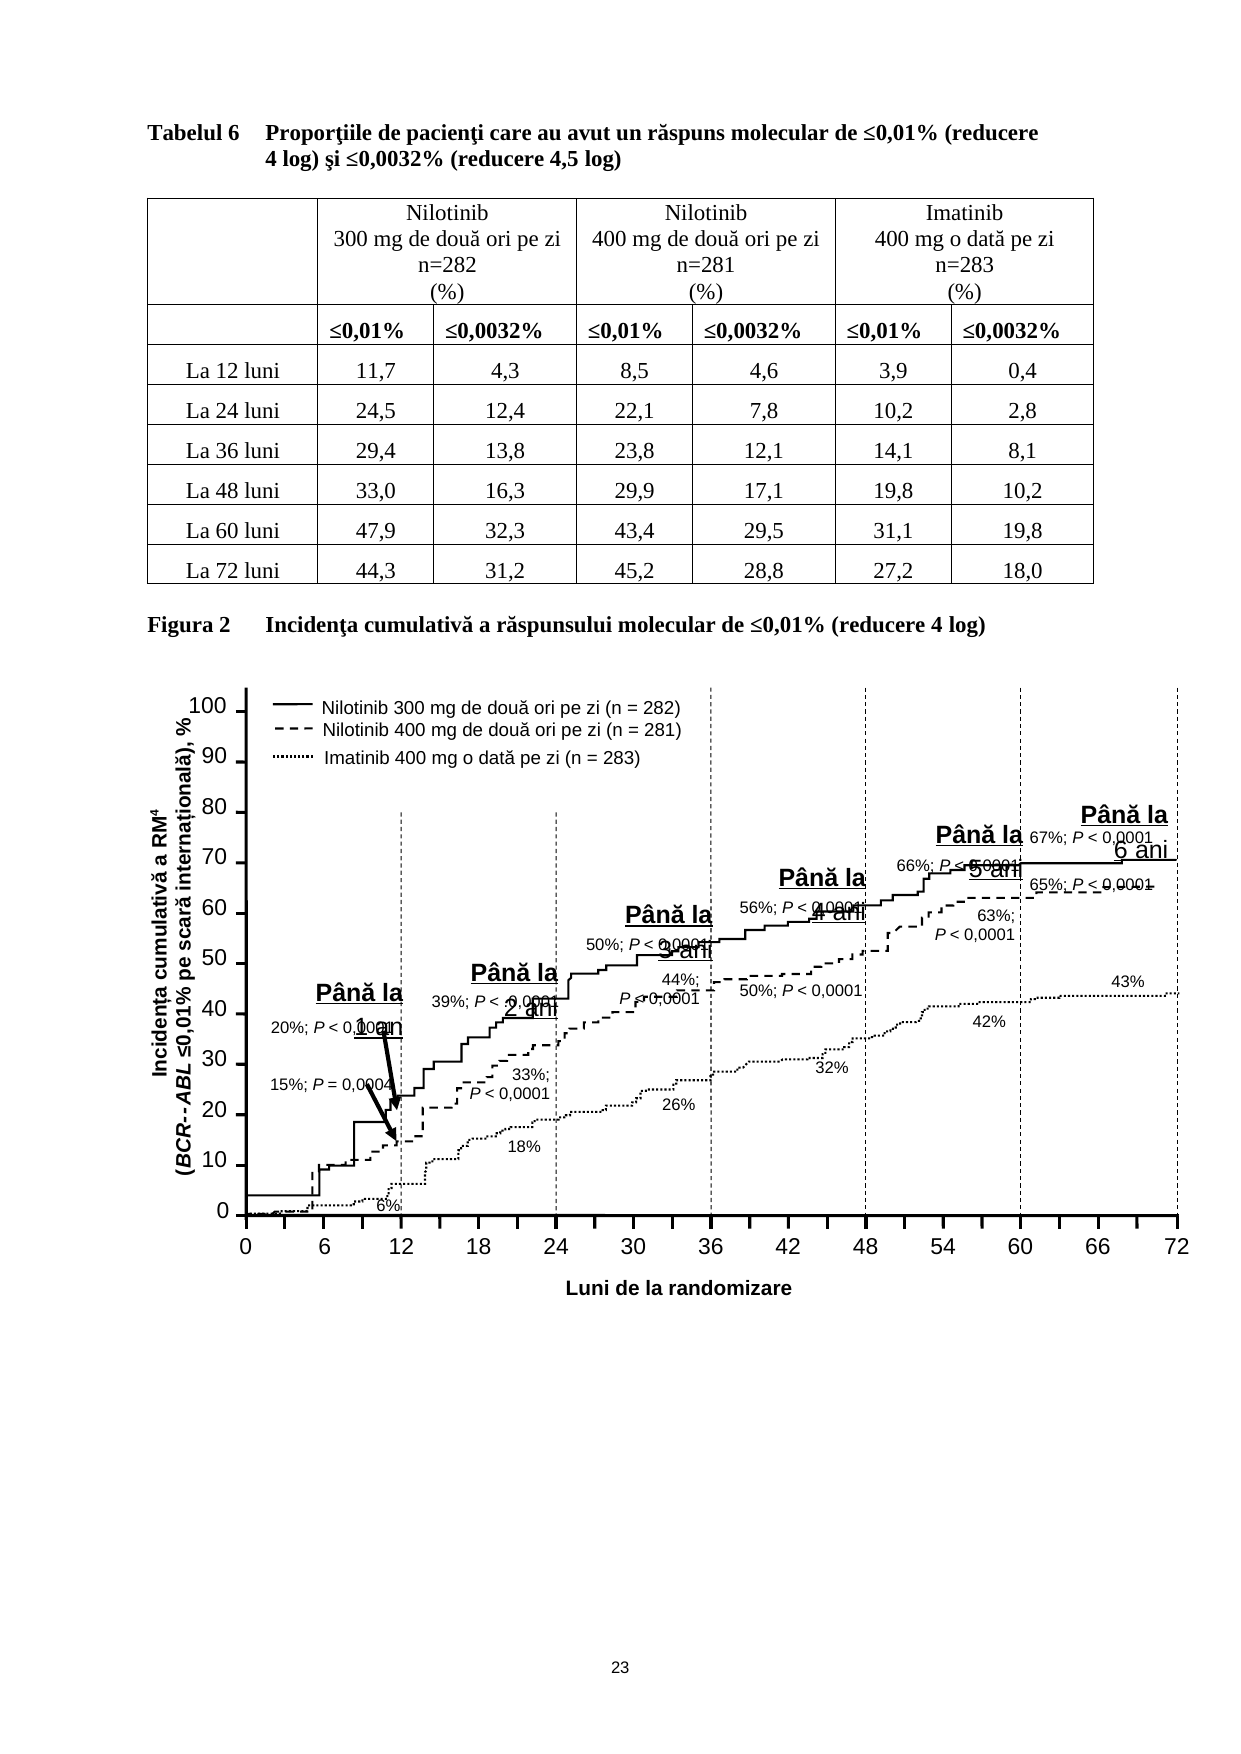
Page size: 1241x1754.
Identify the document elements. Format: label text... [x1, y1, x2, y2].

table_cell 44,3 [318, 545, 433, 583]
table_cell 2,8 [952, 385, 1093, 424]
table_cell 43,4 [577, 505, 692, 543]
table_cell La 72 luni [148, 545, 317, 583]
table_cell 13,8 [434, 425, 576, 464]
table_cell [148, 305, 317, 344]
table_cell 10,2 [952, 465, 1093, 503]
table_header Nilotinib 300 mg de două ori pe zi n=282 (%) [318, 199, 576, 304]
table_cell 3,9 [836, 345, 951, 384]
table_header [148, 199, 317, 304]
table_cell ≤0,0032% [952, 305, 1093, 344]
table_cell 27,2 [836, 545, 951, 583]
table_cell 29,9 [577, 465, 692, 503]
table_cell 16,3 [434, 465, 576, 503]
table_cell La 24 luni [148, 385, 317, 424]
table_cell 29,5 [693, 505, 835, 543]
table_cell ≤0,0032% [693, 305, 835, 344]
table_cell 11,7 [318, 345, 433, 384]
table_cell 45,2 [577, 545, 692, 583]
table_cell 18,0 [952, 545, 1093, 583]
table_cell La 12 luni [148, 345, 317, 384]
table_cell 33,0 [318, 465, 433, 503]
table_cell 29,4 [318, 425, 433, 464]
table_cell 28,8 [693, 545, 835, 583]
table_cell 47,9 [318, 505, 433, 543]
table_cell 19,8 [952, 505, 1093, 543]
text Figura 2 Incidenţa cumulativă a răspunsului molecular de ≤0,01% (reducere 4 log) [147, 611, 1093, 637]
table_cell La 48 luni [148, 465, 317, 503]
table_cell 8,5 [577, 345, 692, 384]
table_cell 17,1 [693, 465, 835, 503]
table_cell 22,1 [577, 385, 692, 424]
table_cell 4,6 [693, 345, 835, 384]
table_cell ≤0,0032% [434, 305, 576, 344]
table_cell 10,2 [836, 385, 951, 424]
table_cell 14,1 [836, 425, 951, 464]
table_cell 8,1 [952, 425, 1093, 464]
table_header Imatinib 400 mg o dată pe zi n=283 (%) [836, 199, 1093, 304]
table_cell 12,4 [434, 385, 576, 424]
table_cell 24,5 [318, 385, 433, 424]
table_cell ≤0,01% [577, 305, 692, 344]
table_cell ≤0,01% [836, 305, 951, 344]
table_cell 0,4 [952, 345, 1093, 384]
table_cell 31,2 [434, 545, 576, 583]
table_cell 31,1 [836, 505, 951, 543]
table_cell 19,8 [836, 465, 951, 503]
text Tabelul 6 Proporţiile de pacienţi care au avut un răspuns molecular de ≤0,01% (reducere 4 log) şi ≤0,0032% (reducere 4,5 log) [147, 118, 1093, 171]
table_cell La 60 luni [148, 505, 317, 543]
table_cell 23,8 [577, 425, 692, 464]
table_cell La 36 luni [148, 425, 317, 464]
table_cell 4,3 [434, 345, 576, 384]
table_cell 7,8 [693, 385, 835, 424]
table_cell 32,3 [434, 505, 576, 543]
table_header Nilotinib 400 mg de două ori pe zi n=281 (%) [577, 199, 835, 304]
table_cell ≤0,01% [318, 305, 433, 344]
table_cell 12,1 [693, 425, 835, 464]
